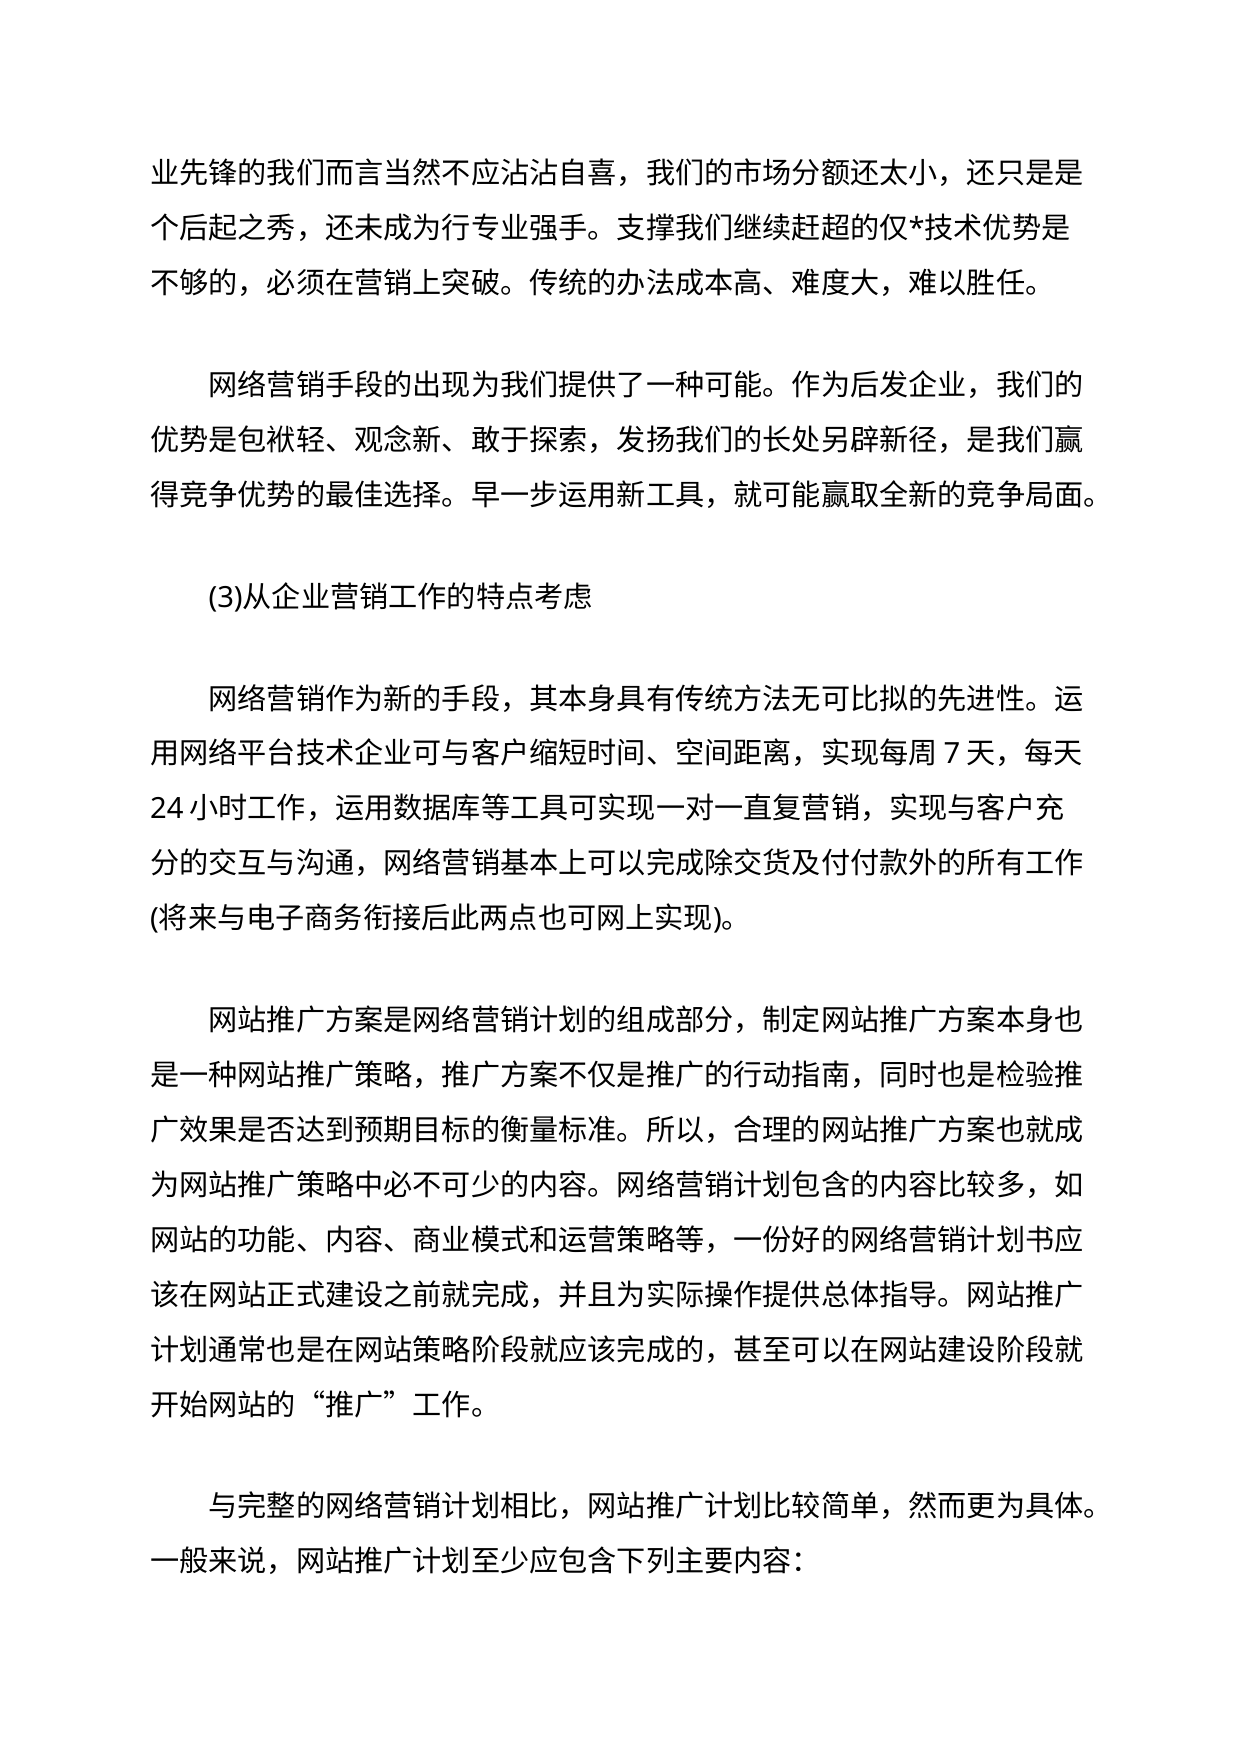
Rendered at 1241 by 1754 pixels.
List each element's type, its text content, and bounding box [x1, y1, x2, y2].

text 网络营销手段的出现为我们提供了一种可能。作为后发企业，我们的优势是包袱轻、观念新、敢于探索，发扬我们的长处另辟新径，是我们赢得竞争优势的最佳选择。早一步运用新工具，就可能赢取全新的竞争局面。 [150, 362, 1090, 514]
text 网络营销作为新的手段，其本身具有传统方法无可比拟的先进性。运用网络平台技术企业可与客户缩短时间、空间距离，实现每周7天，每天24小时工作，运用数据库等工具可实现一对一直复营销，实现与客户充分的交互与沟通，网络营销基本上可以完成除交货及付付款外的所有工作(将来与电子商务衔接后此两点也可网上实现)。 [150, 675, 1090, 937]
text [150, 150, 1090, 302]
text 与完整的网络营销计划相比，网站推广计划比较简单，然而更为具体。一般来说，网站推广计划至少应包含下列主要内容： [150, 1483, 1090, 1580]
text (3)从企业营销工作的特点考虑 [150, 573, 1090, 616]
text 网站推广方案是网络营销计划的组成部分，制定网站推广方案本身也是一种网站推广策略，推广方案不仅是推广的行动指南，同时也是检验推广效果是否达到预期目标的衡量标准。所以，合理的网站推广方案也就成为网站推广策略中必不可少的内容。网络营销计划包含的内容比较多，如网站的功能、内容、商业模式和运营策略等，一份好的网络营销计划书应该在网站正式建设之前就完成，并且为实际操作提供总体指导。网站推广计划通常也是在网站策略阶段就应该完成的，甚至可以在网站建设阶段就开始网站的“推广”工作。 [150, 997, 1090, 1423]
